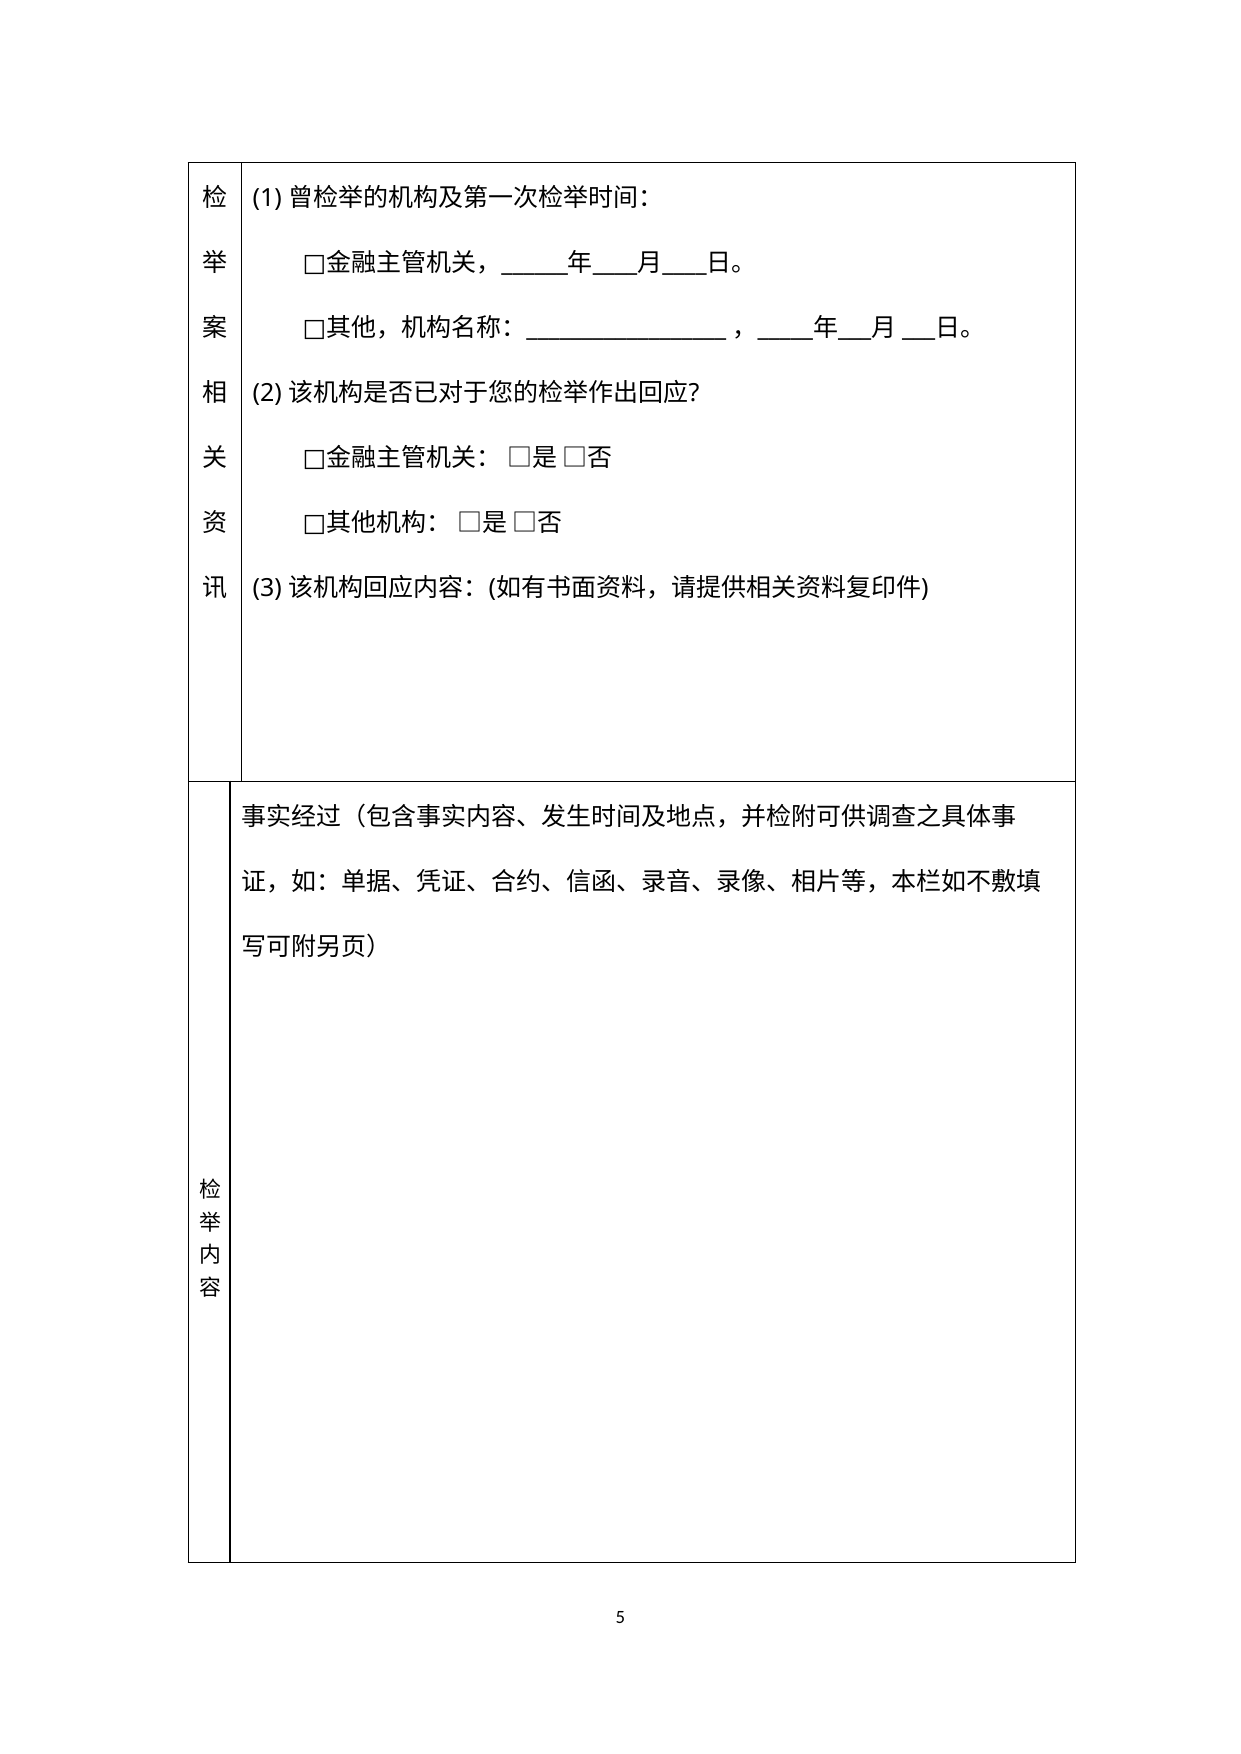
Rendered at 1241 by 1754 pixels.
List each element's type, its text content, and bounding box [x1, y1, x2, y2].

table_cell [231, 782, 1075, 1562]
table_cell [242, 163, 1075, 781]
table_cell 检举内容 [189, 782, 229, 1562]
